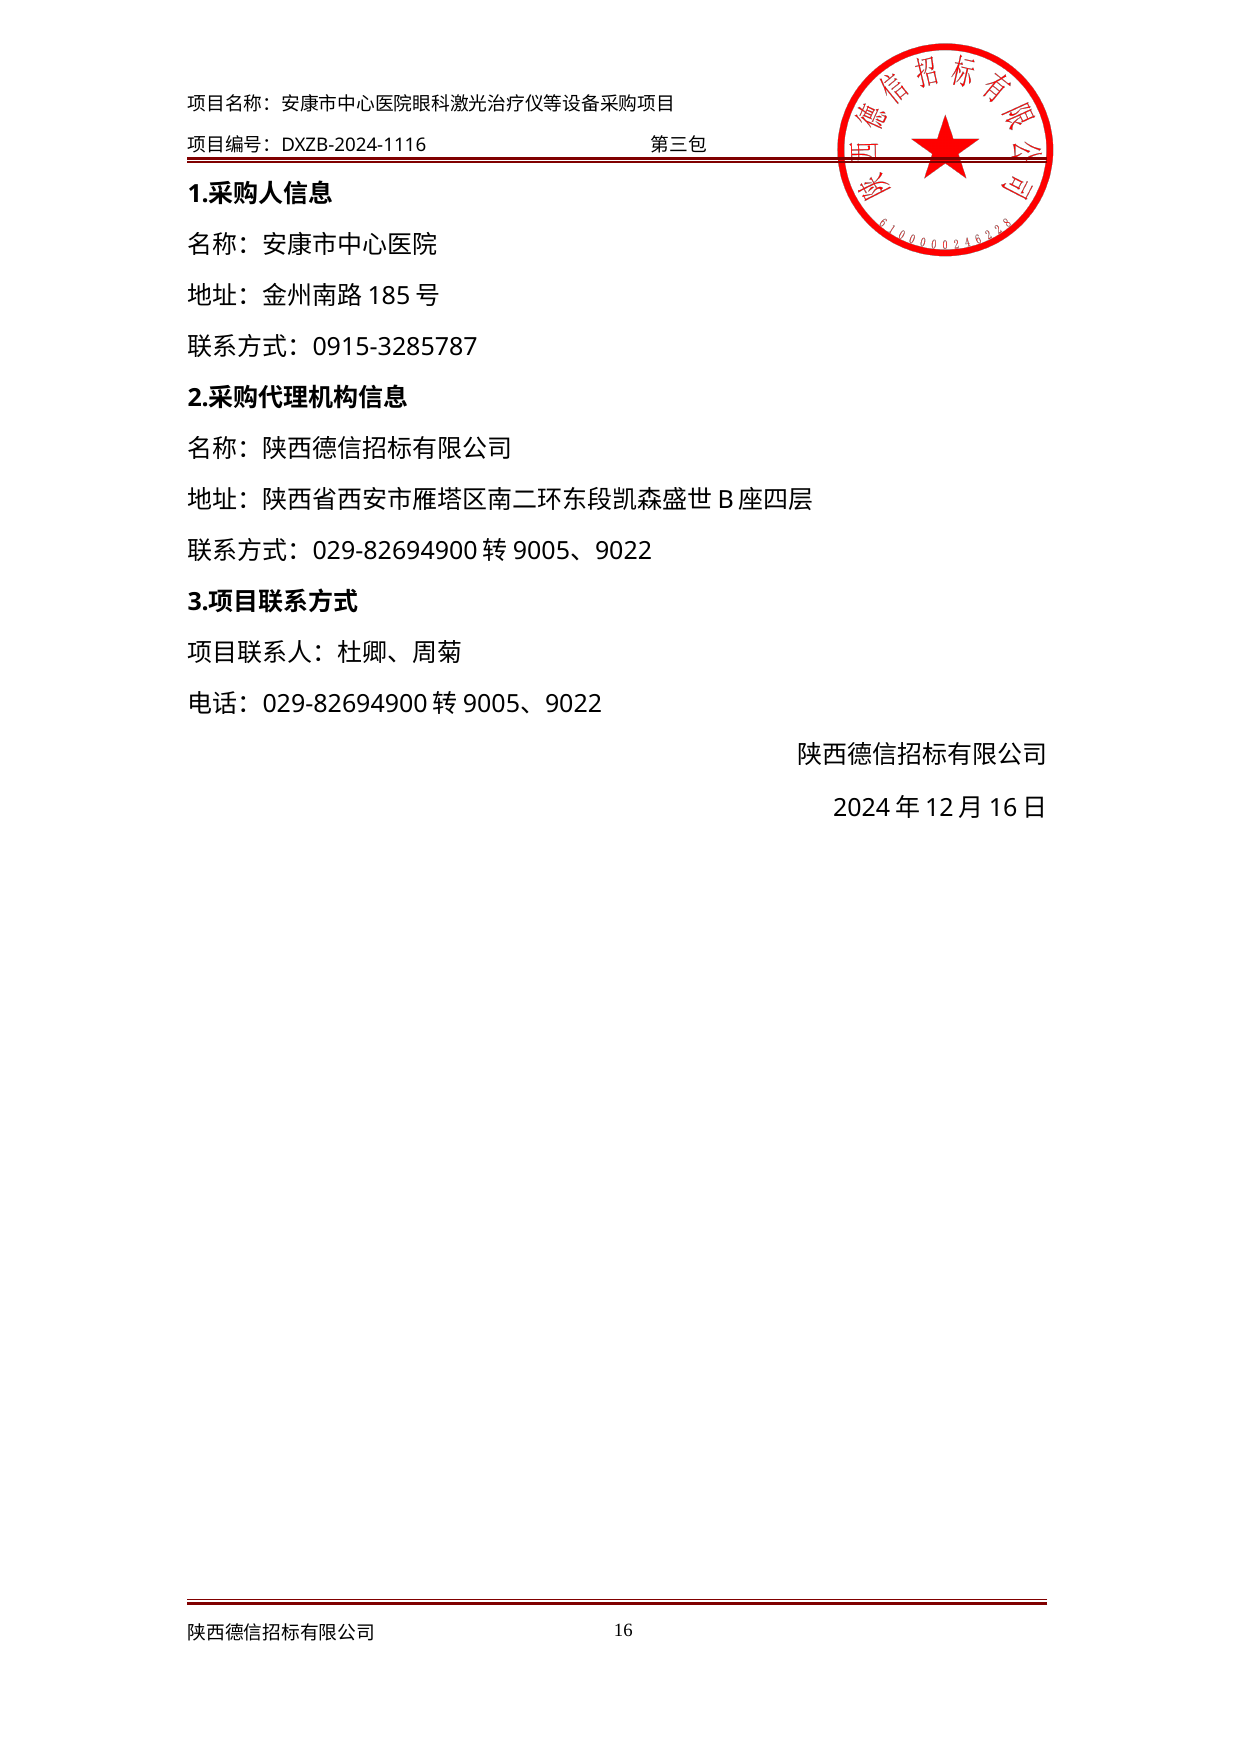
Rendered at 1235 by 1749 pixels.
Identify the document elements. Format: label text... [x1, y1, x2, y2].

text 项目联系人：杜卿、周菊 [187, 635, 1047, 669]
text 2.采购代理机构信息 [187, 379, 1047, 413]
text 3.项目联系方式 [187, 584, 1047, 618]
text 地址：陕西省西安市雁塔区南二环东段凯森盛世B座四层 [187, 482, 1047, 516]
text 陕西德信招标有限公司 [187, 737, 1047, 771]
text 地址：金州南路185号 [187, 277, 1047, 311]
text 1.采购人信息 [187, 175, 1047, 209]
text 电话：029-82694900转9005、9022 [187, 686, 1047, 720]
picture [835, 40, 1057, 260]
text 2024年12月16日 [187, 788, 1047, 824]
text 联系方式：0915-3285787 [187, 328, 1047, 362]
text 联系方式：029-82694900转9005、9022 [187, 533, 1047, 567]
text 名称：安康市中心医院 [187, 226, 1047, 260]
text 名称：陕西德信招标有限公司 [187, 431, 1047, 464]
